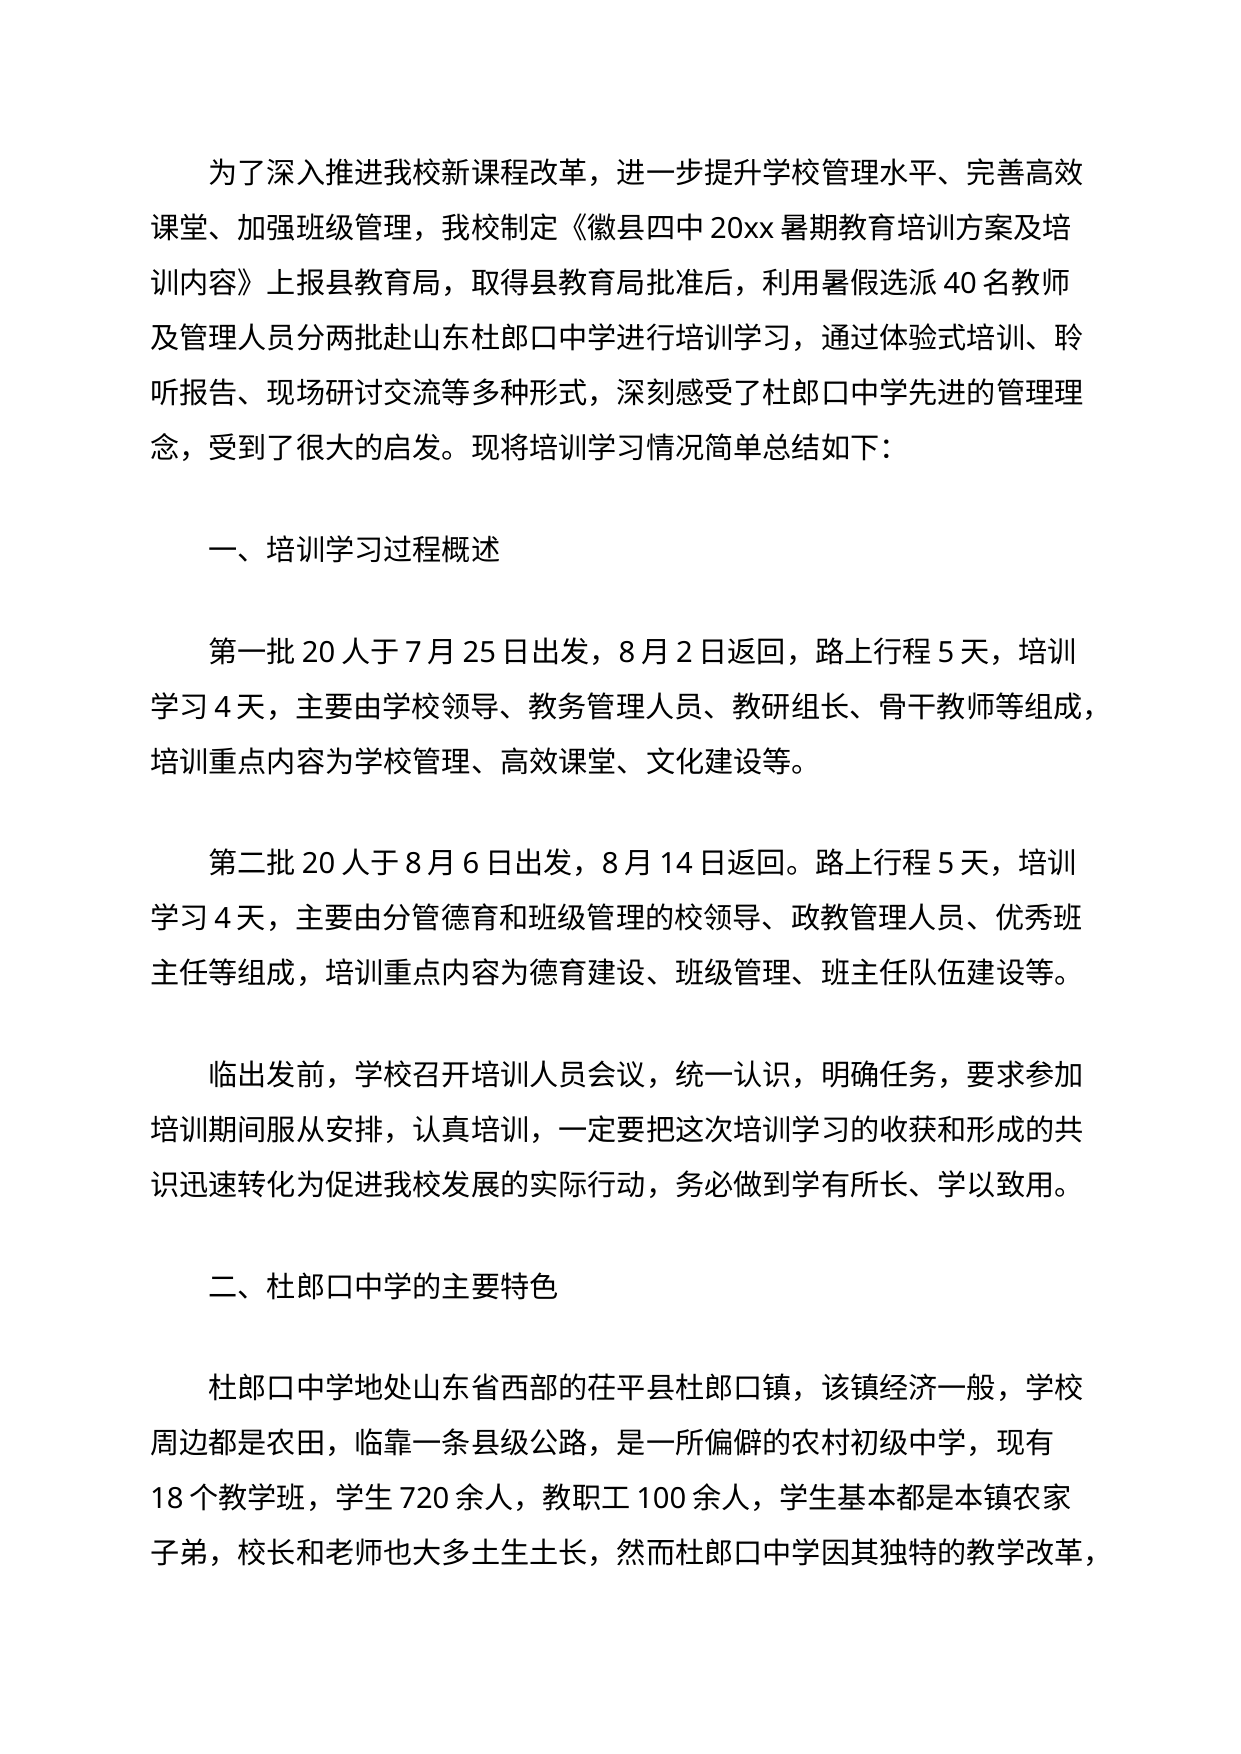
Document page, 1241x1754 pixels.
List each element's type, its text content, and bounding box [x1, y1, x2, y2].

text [150, 1365, 1090, 1572]
text 为了深入推进我校新课程改革，进一步提升学校管理水平、完善高效课堂、加强班级管理，我校制定《徽县四中20xx暑期教育培训方案及培训内容》上报县教育局，取得县教育局批准后，利用暑假选派40名教师及管理人员分两批赴山东杜郎口中学进行培训学习，通过体验式培训、聆听报告、现场研讨交流等多种形式，深刻感受了杜郎口中学先进的管理理念，受到了很大的启发。现将培训学习情况简单总结如下： [150, 150, 1090, 467]
text 第二批20人于8月6日出发，8月14日返回。路上行程5天，培训学习4天，主要由分管德育和班级管理的校领导、政教管理人员、优秀班主任等组成，培训重点内容为德育建设、班级管理、班主任队伍建设等。 [150, 840, 1090, 992]
text 临出发前，学校召开培训人员会议，统一认识，明确任务，要求参加培训期间服从安排，认真培训，一定要把这次培训学习的收获和形成的共识迅速转化为促进我校发展的实际行动，务必做到学有所长、学以致用。 [150, 1052, 1090, 1204]
text 第一批20人于7月25日出发，8月2日返回，路上行程5天，培训学习4天，主要由学校领导、教务管理人员、教研组长、骨干教师等组成，培训重点内容为学校管理、高效课堂、文化建设等。 [150, 628, 1090, 781]
text 一、培训学习过程概述 [150, 526, 1090, 569]
text 二、杜郎口中学的主要特色 [150, 1263, 1090, 1306]
